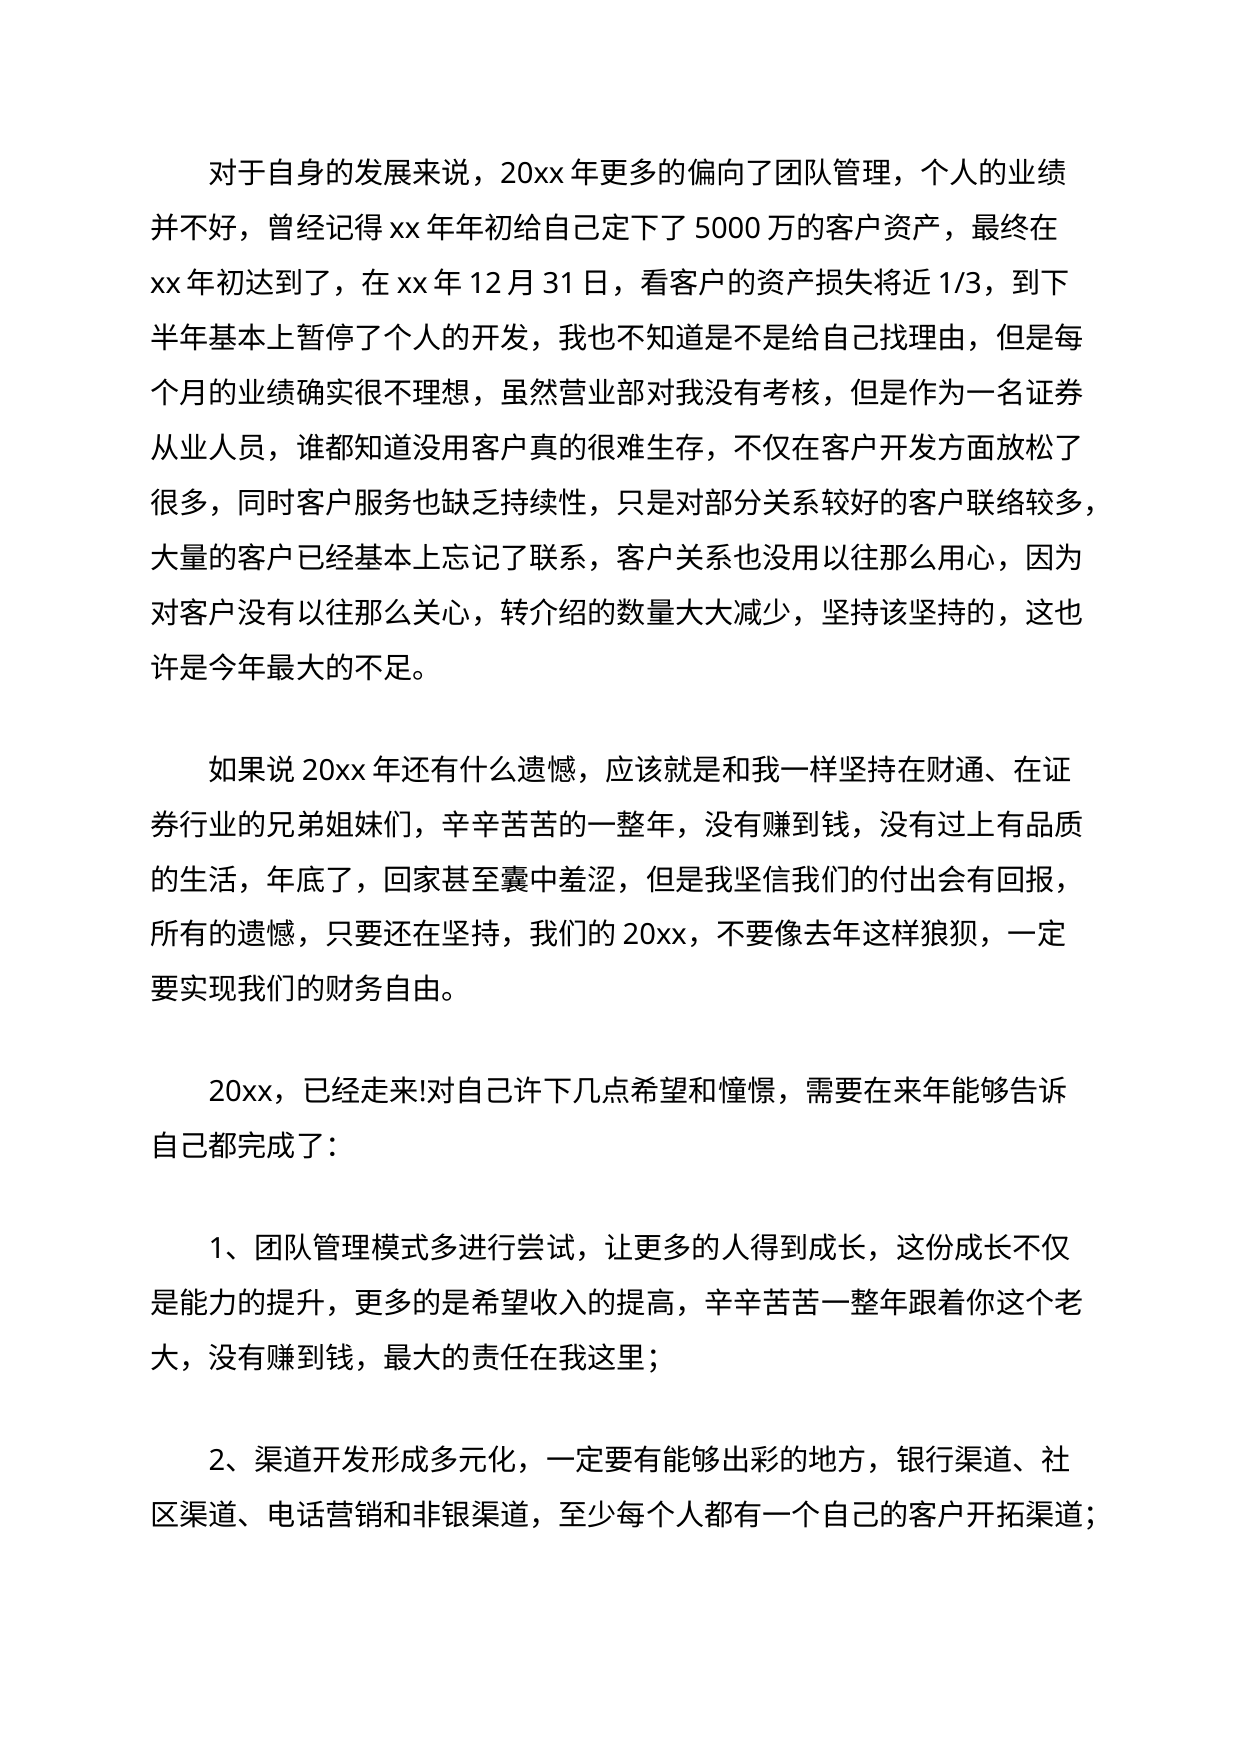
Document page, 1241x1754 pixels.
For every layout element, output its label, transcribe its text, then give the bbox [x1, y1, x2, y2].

text 20xx，已经走来!对自己许下几点希望和憧憬，需要在来年能够告诉自己都完成了： [150, 1068, 1090, 1165]
text 对于自身的发展来说，20xx年更多的偏向了团队管理，个人的业绩并不好，曾经记得xx年年初给自己定下了5000万的客户资产，最终在xx年初达到了，在xx年12月31日，看客户的资产损失将近1/3，到下半年基本上暂停了个人的开发，我也不知道是不是给自己找理由，但是每个月的业绩确实很不理想，虽然营业部对我没有考核，但是作为一名证券从业人员，谁都知道没用客户真的很难生存，不仅在客户开发方面放松了很多，同时客户服务也缺乏持续性，只是对部分关系较好的客户联络较多，大量的客户已经基本上忘记了联系，客户关系也没用以往那么用心，因为对客户没有以往那么关心，转介绍的数量大大减少，坚持该坚持的，这也许是今年最大的不足。 [150, 150, 1090, 687]
text 如果说20xx年还有什么遗憾，应该就是和我一样坚持在财通、在证券行业的兄弟姐妹们，辛辛苦苦的一整年，没有赚到钱，没有过上有品质的生活，年底了，回家甚至囊中羞涩，但是我坚信我们的付出会有回报，所有的遗憾，只要还在坚持，我们的20xx，不要像去年这样狼狈，一定要实现我们的财务自由。 [150, 746, 1090, 1008]
text 1、团队管理模式多进行尝试，让更多的人得到成长，这份成长不仅是能力的提升，更多的是希望收入的提高，辛辛苦苦一整年跟着你这个老大，没有赚到钱，最大的责任在我这里； [150, 1224, 1090, 1377]
text 2、渠道开发形成多元化，一定要有能够出彩的地方，银行渠道、社区渠道、电话营销和非银渠道，至少每个人都有一个自己的客户开拓渠道； [150, 1436, 1090, 1533]
